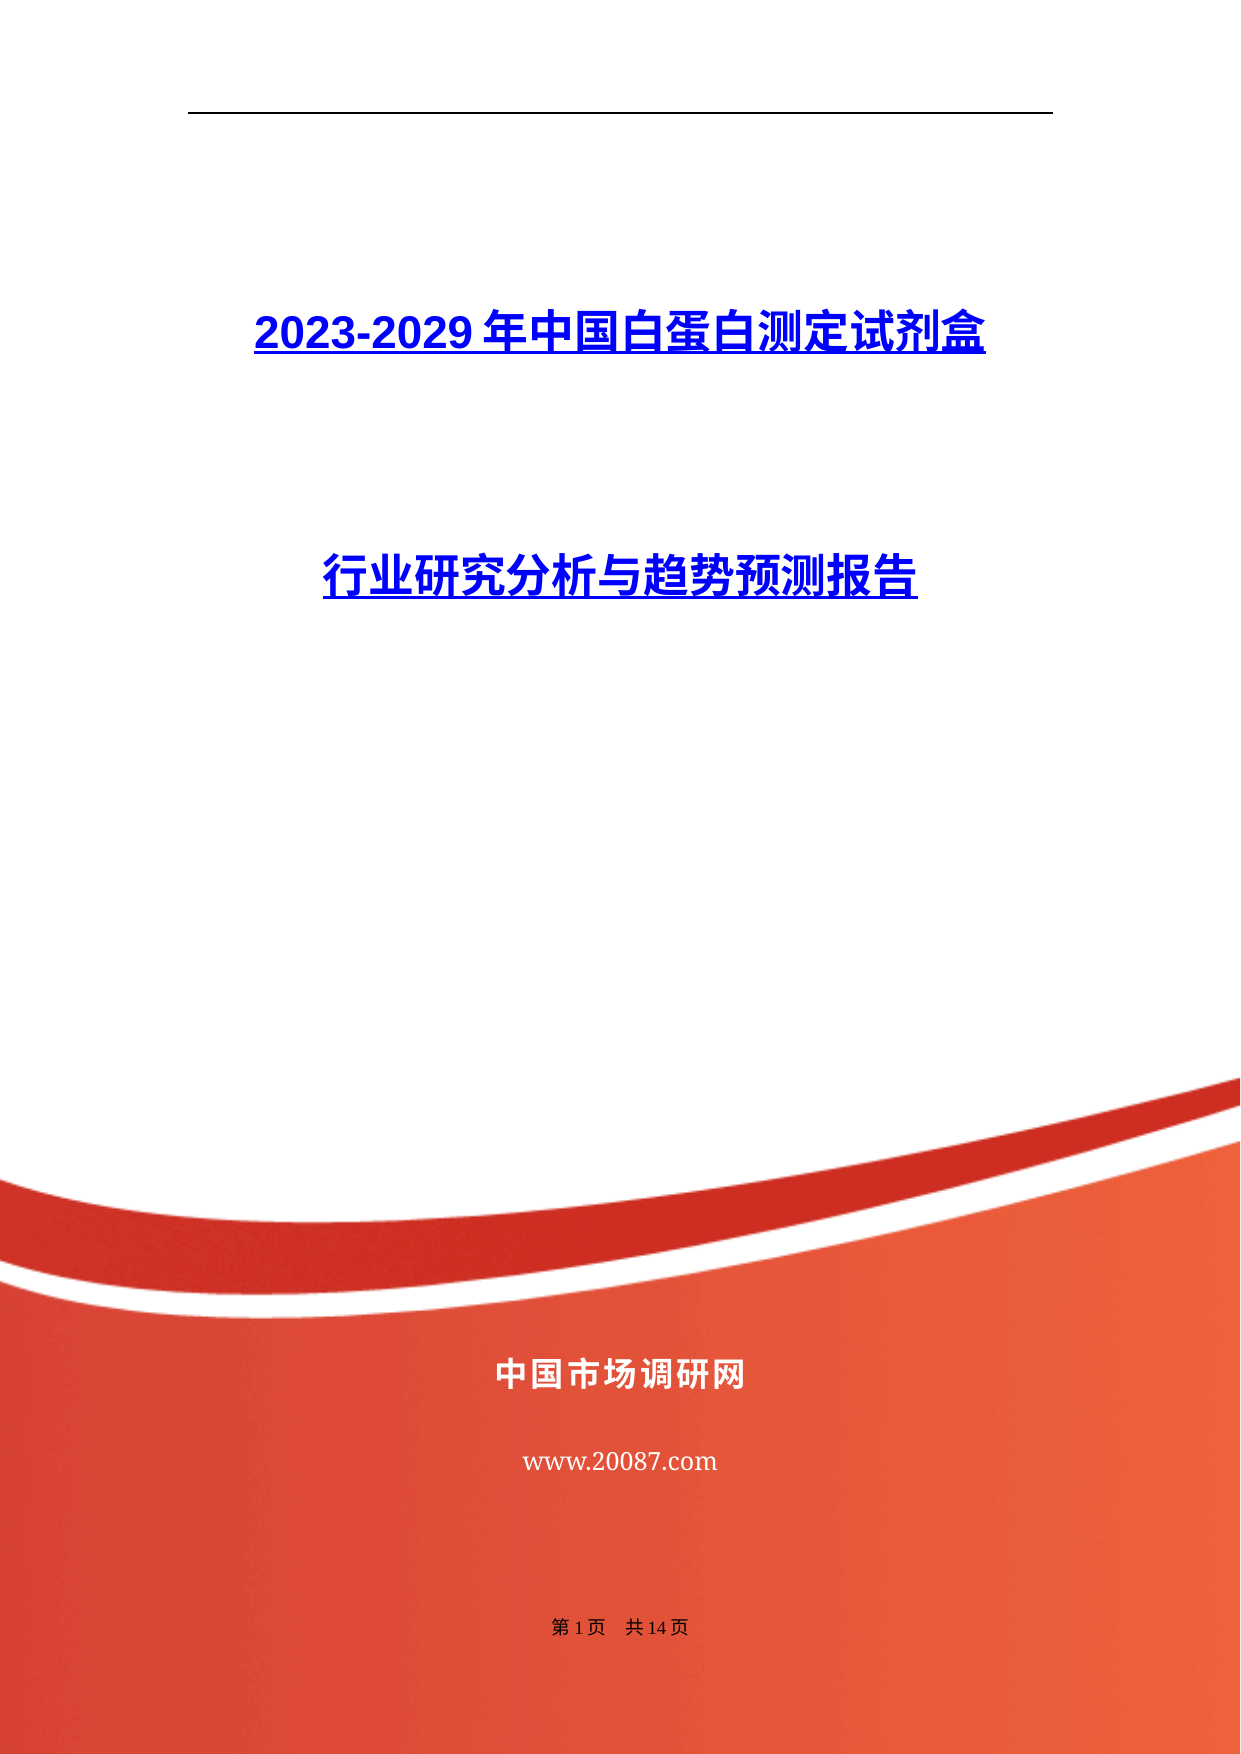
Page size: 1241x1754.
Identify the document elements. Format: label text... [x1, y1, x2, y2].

subtitle 中国市场调研网 [187, 1339, 1053, 1404]
text www.20087.com [187, 1428, 1053, 1493]
picture [0, 1006, 1241, 1754]
table_header 2023-2029年中国白蛋白测定试剂盒行业研究分析与趋势预测报告 [188, 207, 1053, 773]
